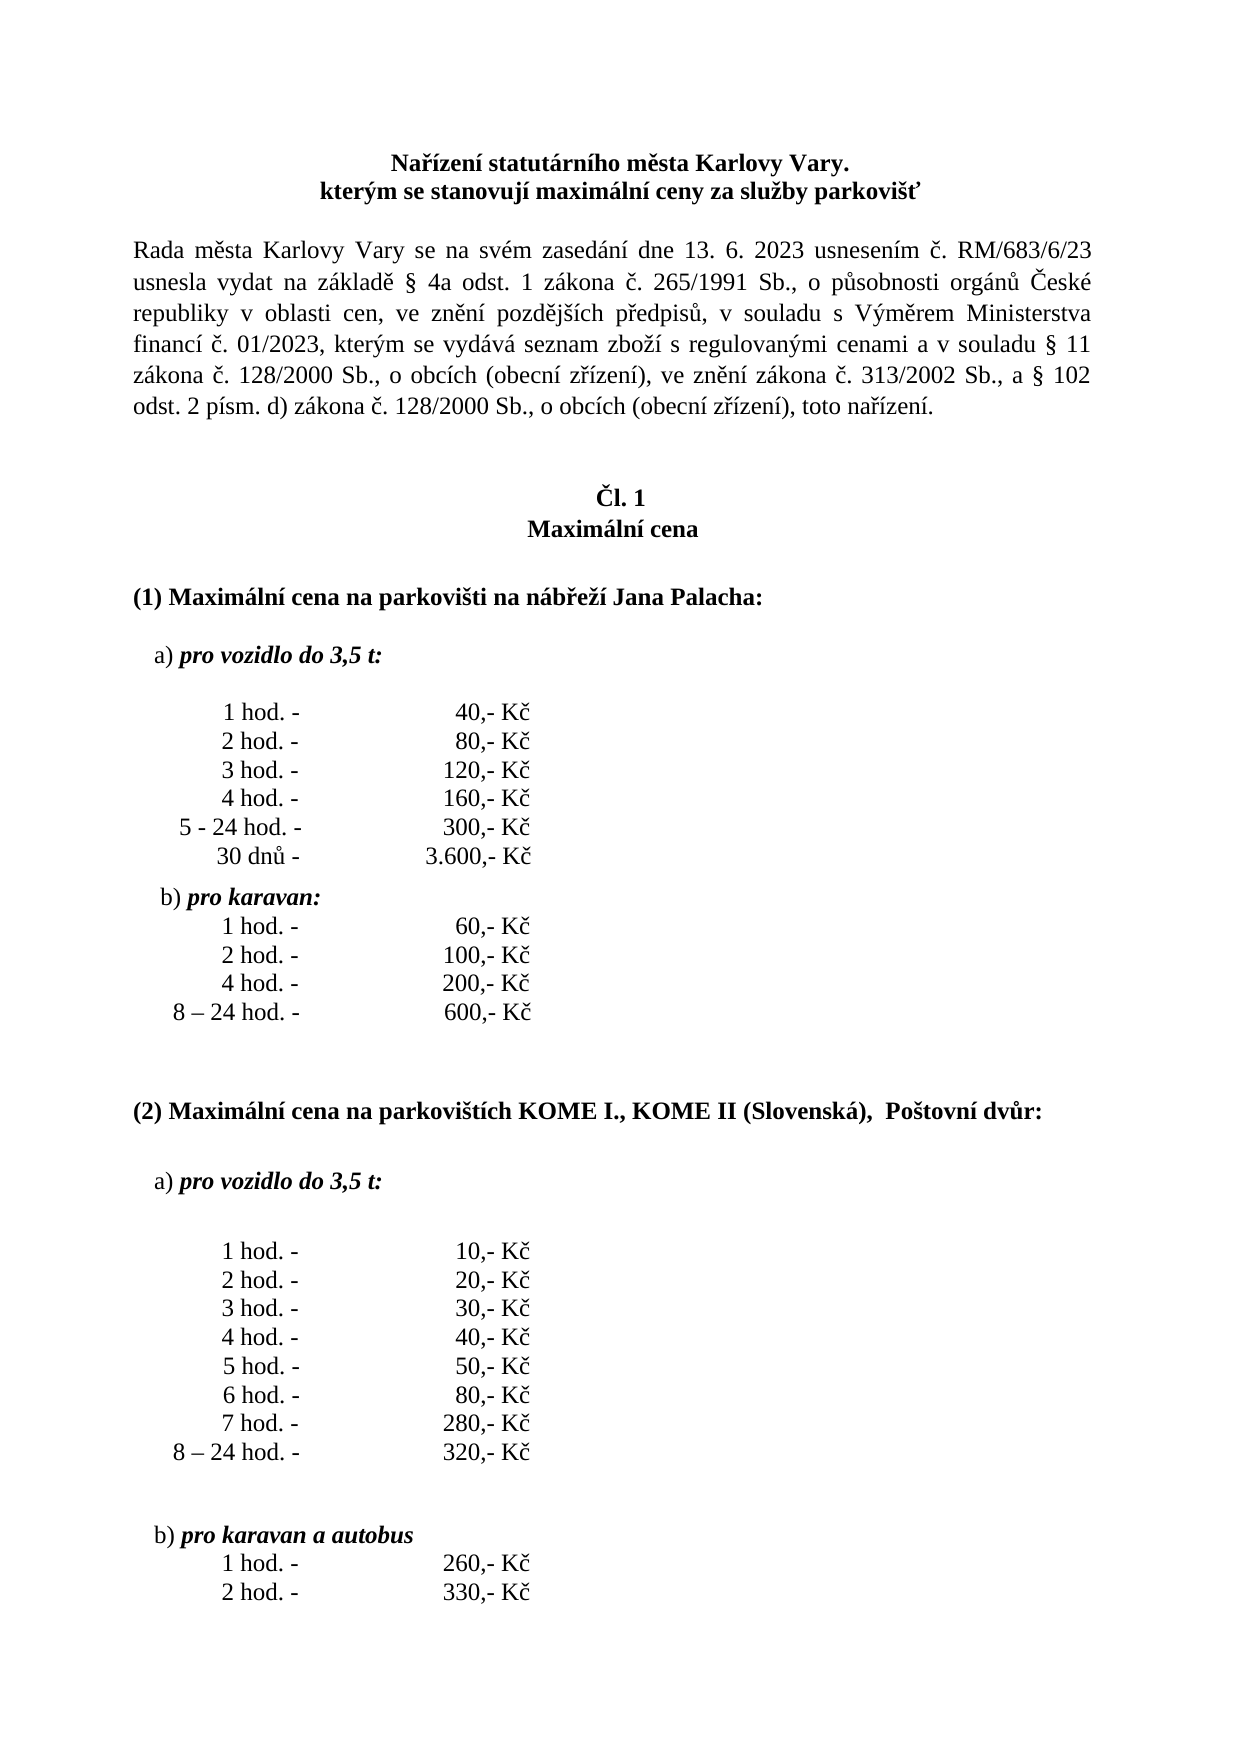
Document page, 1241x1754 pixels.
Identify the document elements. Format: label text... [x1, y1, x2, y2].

text 1 hod. - 10,- Kč 2 hod. - 20,- Kč 3 hod. - 30,- Kč 4 hod. - 40,- Kč 5 hod. - 50,- Kč 6 hod. - 80,- Kč 7 hod. - 280,- Kč 8 – 24 hod. - 320,- Kč [148, 1236, 1093, 1466]
text 1 hod. - 40,- Kč 2 hod. - 80,- Kč 3 hod. - 120,- Kč 4 hod. - 160,- Kč 5 - 24 hod. - 300,- Kč 30 dnů - 3.600,- Kč [148, 668, 1093, 870]
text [148, 1520, 1093, 1606]
text Rada města Karlovy Vary se na svém zasedání dne 13. 6. 2023 usnesením č. RM/683/6/23 usnesla vydat na základě § 4a odst. 1 zákona č. 265/1991 Sb., o působnosti orgánů České republiky v oblasti cen, ve znění pozdějších předpisů, v souladu s Výměrem Ministerstva financí č. 01/2023, kterým se vydává seznam zboží s regulovanými cenami a v souladu § 11 zákona č. 128/2000 Sb., o obcích (obecní zřízení), ve znění zákona č. 313/2002 Sb., a § 102 odst. 2 písm. d) zákona č. 128/2000 Sb., o obcích (obecní zřízení), toto nařízení. [133, 236, 1093, 419]
title Nařízení statutárního města Karlovy Vary. [148, 148, 1093, 176]
text (1) Maximální cena na parkovišti na nábřeží Jana Palacha: [133, 582, 1093, 640]
text Čl. 1 [149, 483, 1093, 512]
text (2) Maximální cena na parkovištích KOME I., KOME II (Slovenská), Poštovní dvůr: [133, 1096, 1093, 1153]
text a) pro vozidlo do 3,5 t: [148, 1166, 1093, 1223]
title kterým se stanovují maximální ceny za služby parkovišť [148, 176, 1093, 205]
text b) pro karavan: 1 hod. - 60,- Kč 2 hod. - 100,- Kč 4 hod. - 200,- Kč 8 – 24 hod. - 600,- Kč [148, 882, 1093, 1083]
text Maximální cena [133, 514, 1093, 543]
text a) pro vozidlo do 3,5 t: [148, 640, 1093, 668]
